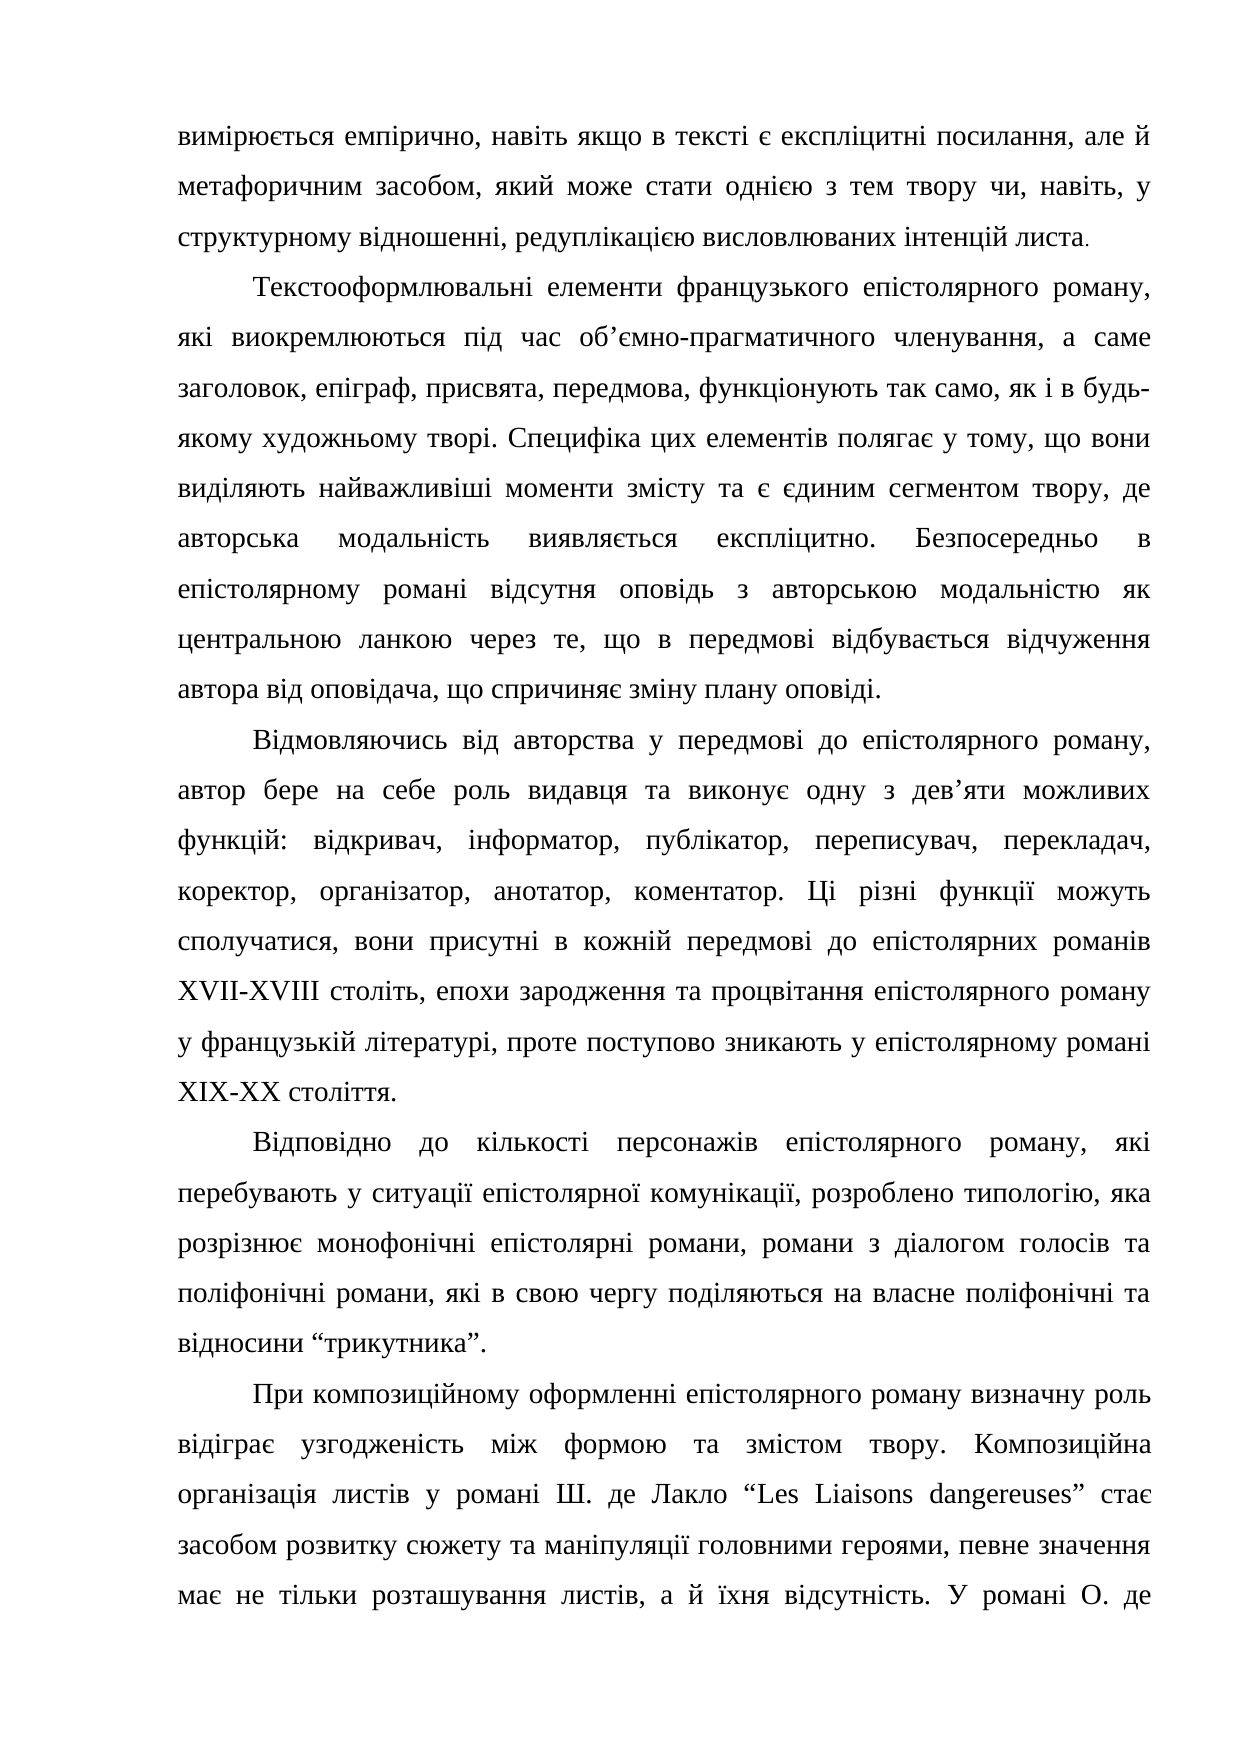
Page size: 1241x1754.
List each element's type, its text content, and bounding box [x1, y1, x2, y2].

text Відповідно до кількості персонажів епістолярного роману, які перебувають у ситуації епістолярної комунікації, розроблено типологію, яка розрізнює монофонічні епістолярні романи, романи з діалогом голосів та поліфонічні романи, які в свою чергу поділяються на власне поліфонічні та відносини “трикутника”. [177, 1124, 1152, 1359]
text Відмовляючись від авторства у передмові до епістолярного роману, автор бере на себе роль видавця та виконує одну з дев’яти можливих функцій: відкривач, інформатор, публікатор, переписувач, перекладач, коректор, організатор, анотатор, коментатор. Ці різні функції можуть сполучатися, вони присутні в кожній передмові до епістолярних романів XVII-XVIII століть, епохи зародження та процвітання епістолярного роману у французькій літературі, проте поступово зникають у епістолярному романі ХІХ-ХХ століття. [177, 722, 1152, 1108]
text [177, 118, 1152, 252]
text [177, 1376, 1152, 1611]
text Текстооформлювальні елементи французького епістолярного роману, які виокремлюються під час об’ємно-прагматичного членування, а саме заголовок, епіграф, присвята, передмова, функціонують так само, як і в будь-якому художньому творі. Специфіка цих елементів полягає у тому, що вони виділяють найважливіші моменти змісту та є єдиним сегментом твору, де авторська модальність виявляється експліцитно. Безпосередньо в епістолярному романі відсутня оповідь з авторською модальністю як центральною ланкою через те, що в передмові відбувається відчуження автора від оповідача, що спричиняє зміну плану оповіді. [177, 269, 1152, 705]
